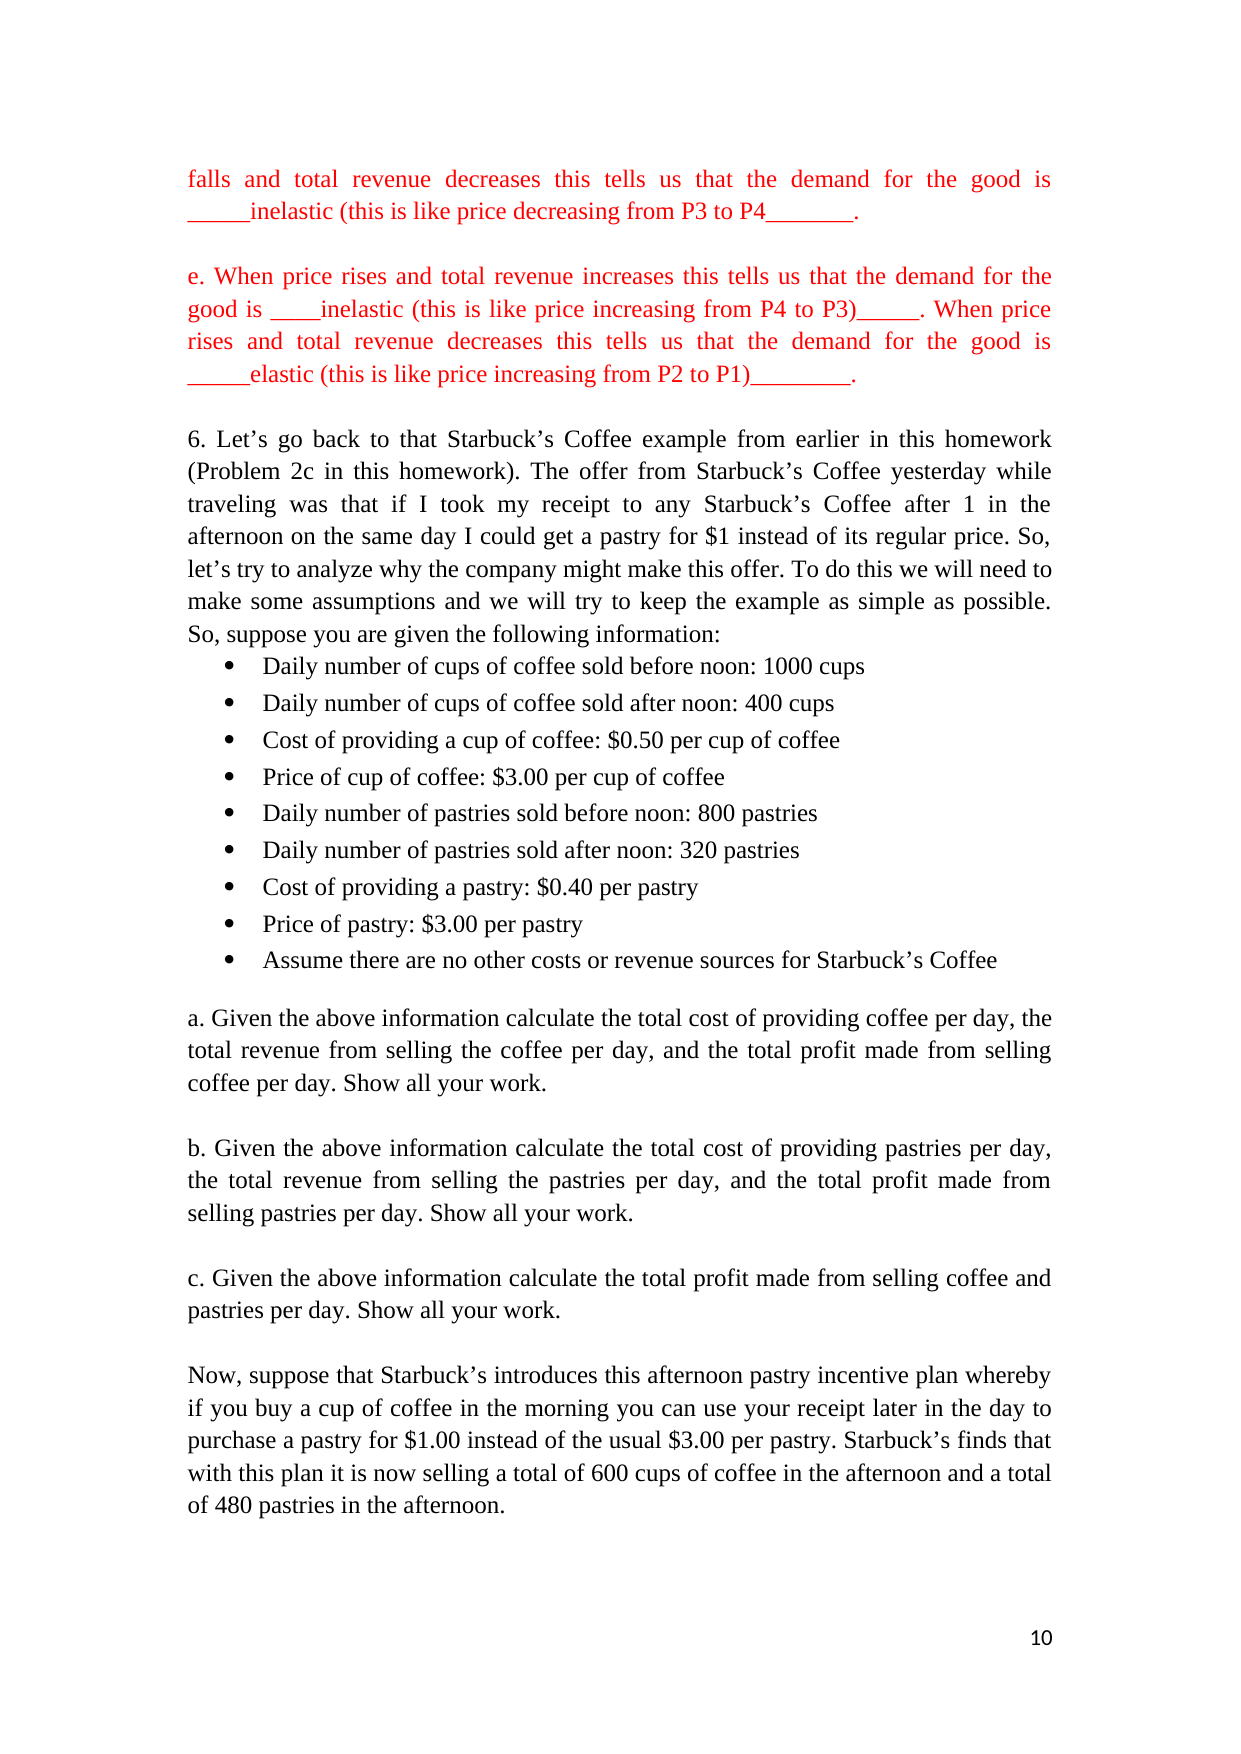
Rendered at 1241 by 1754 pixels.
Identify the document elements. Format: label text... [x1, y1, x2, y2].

list Price of pastry: $3.00 per pastry [225, 907, 1053, 939]
list Daily number of pastries sold before noon: 800 pastries [225, 797, 1053, 829]
list Cost of providing a cup of coffee: $0.50 per cup of coffee [225, 723, 1053, 756]
list Price of cup of coffee: $3.00 per cup of coffee [225, 760, 1053, 792]
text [187, 162, 1053, 227]
text 6. Let’s go back to that Starbuck’s Coffee example from earlier in this homework (Problem 2c in this homework). The offer from Starbuck’s Coffee yesterday while traveling was that if I took my receipt to any Starbuck’s Coffee after 1 in the afternoon on the same day I could get a pastry for $1 instead of its regular price. So, let’s try to analyze why the company might make this offer. To do this we will need to make some assumptions and we will try to keep the example as simple as possible. So, suppose you are given the following information: [187, 422, 1053, 649]
text c. Given the above information calculate the total profit made from selling coffee and pastries per day. Show all your work. [187, 1261, 1053, 1326]
list Assume there are no other costs or revenue sources for Starbuck’s Coffee [225, 944, 1053, 976]
text Now, suppose that Starbuck’s introduces this afternoon pastry incentive plan whereby if you buy a cup of coffee in the morning you can use your receipt later in the day to purchase a pastry for $1.00 instead of the usual $3.00 per pastry. Starbuck’s finds that with this plan it is now selling a total of 600 cups of coffee in the afternoon and a total of 480 pastries in the afternoon. [187, 1359, 1053, 1521]
list Daily number of cups of coffee sold after noon: 400 cups [225, 686, 1053, 719]
text a. Given the above information calculate the total cost of providing coffee per day, the total revenue from selling the coffee per day, and the total profit made from selling coffee per day. Show all your work. [187, 1001, 1053, 1099]
text b. Given the above information calculate the total cost of providing pastries per day, the total revenue from selling the pastries per day, and the total profit made from selling pastries per day. Show all your work. [187, 1131, 1053, 1229]
list Cost of providing a pastry: $0.40 per pastry [225, 870, 1053, 903]
text e. When price rises and total revenue increases this tells us that the demand for the good is ____inelastic (this is like price increasing from P4 to P3)_____. When price rises and total revenue decreases this tells us that the demand for the good is _____elastic (this is like price increasing from P2 to P1)________. [187, 259, 1053, 389]
list Daily number of cups of coffee sold before noon: 1000 cups [225, 649, 1053, 682]
list Daily number of pastries sold after noon: 320 pastries [225, 833, 1053, 866]
